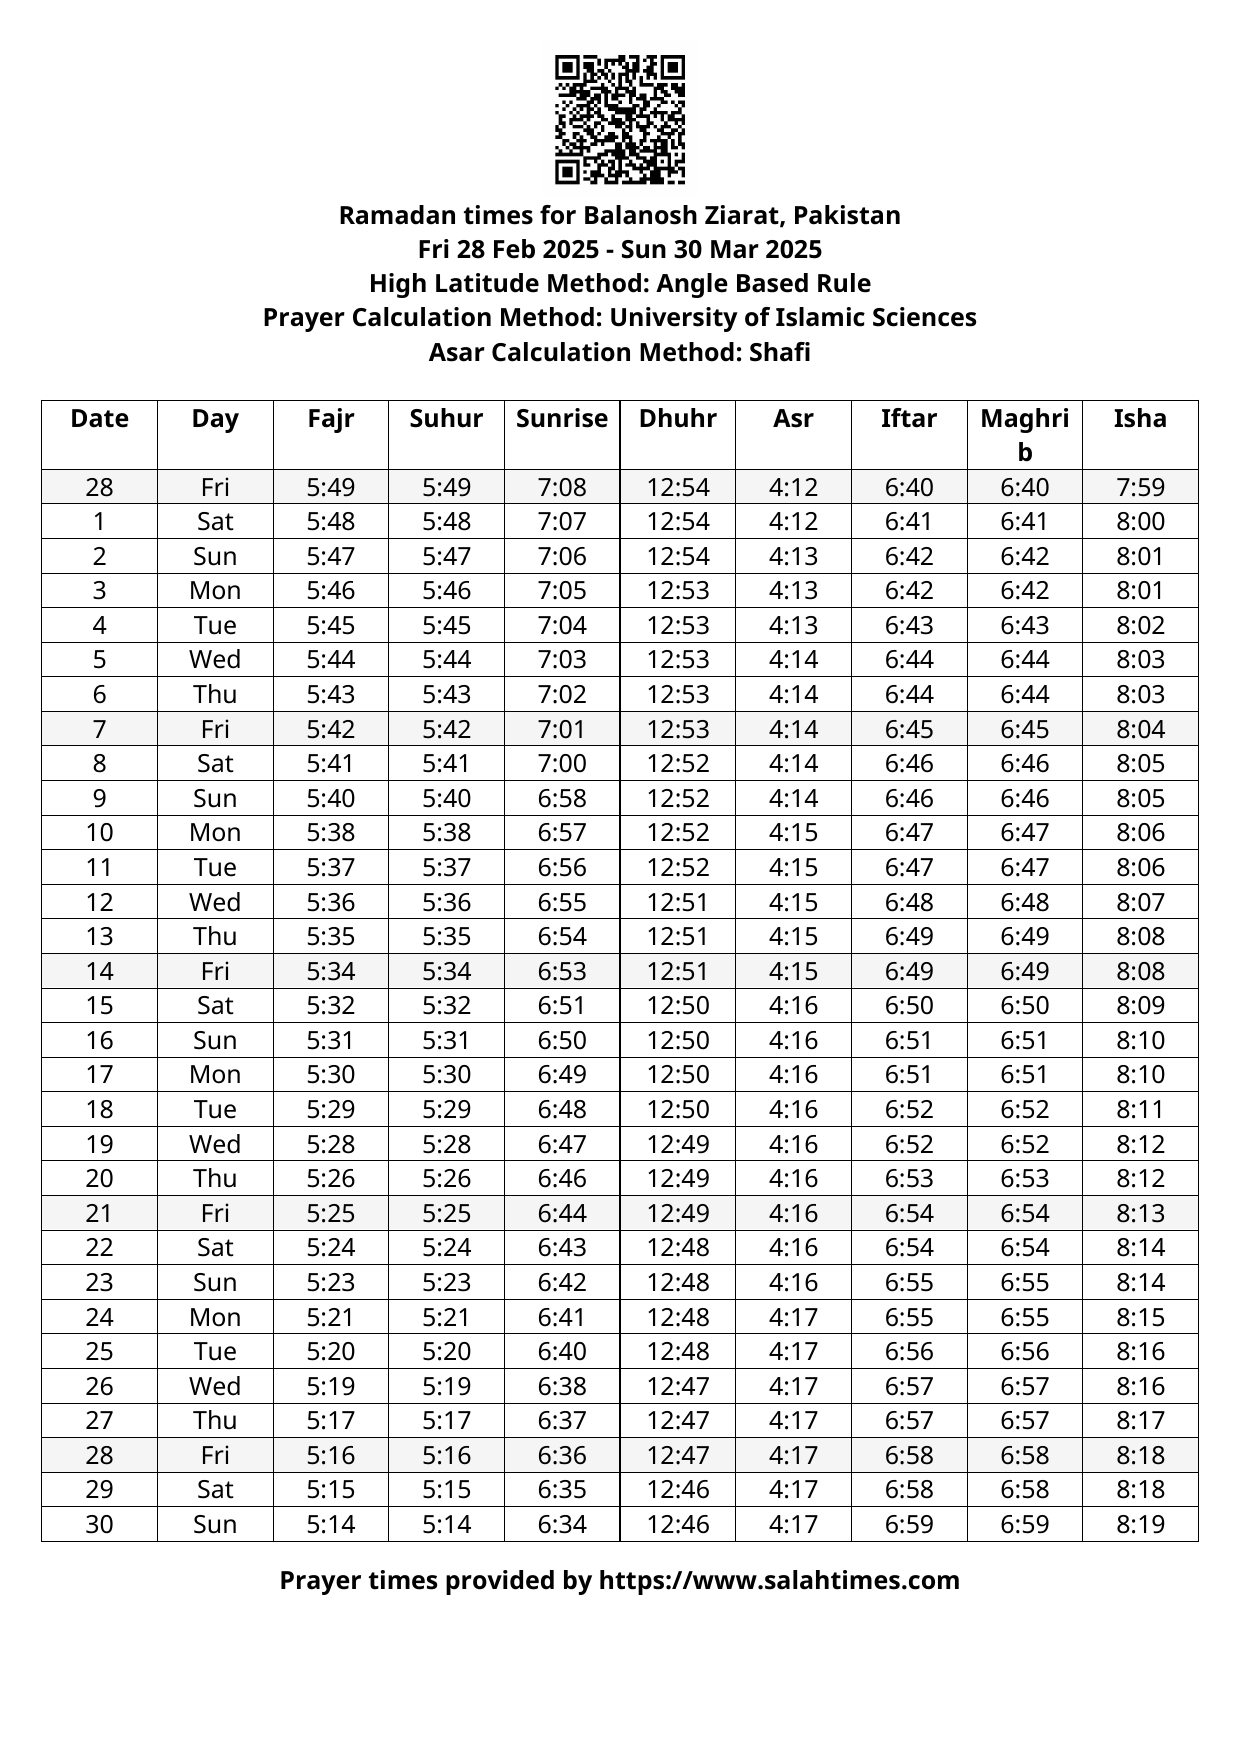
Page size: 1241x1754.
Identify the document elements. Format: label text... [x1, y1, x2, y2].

table_cell 16 [42, 1023, 157, 1057]
table_cell 6:44 [968, 643, 1082, 676]
table_cell Wed [158, 885, 273, 918]
table_cell 8:03 [1083, 643, 1198, 676]
table_cell 5:43 [274, 677, 388, 711]
table_cell 12:52 [621, 781, 735, 814]
table_cell 14 [42, 954, 157, 987]
table_cell 28 [42, 1438, 157, 1472]
table_cell 25 [42, 1334, 157, 1368]
table_cell 8:19 [1083, 1507, 1198, 1541]
table_cell 8:14 [1083, 1265, 1198, 1299]
table_cell 6:40 [968, 470, 1082, 503]
table_cell 22 [42, 1231, 157, 1264]
table_cell 6:36 [505, 1438, 619, 1472]
table_cell 6:49 [968, 919, 1082, 953]
table_cell 1 [42, 504, 157, 538]
table_cell 5:25 [389, 1196, 504, 1229]
table_cell 12:48 [621, 1334, 735, 1368]
table_cell 6:54 [968, 1196, 1082, 1229]
table_cell Sat [158, 1231, 273, 1264]
table_cell 8:06 [1083, 850, 1198, 884]
table_cell 7:59 [1083, 470, 1198, 503]
table_cell 3 [42, 574, 157, 607]
table_cell 12:52 [621, 850, 735, 884]
table_cell 6:50 [968, 989, 1082, 1022]
table_cell 8:14 [1083, 1231, 1198, 1264]
table_cell 6:37 [505, 1404, 619, 1437]
table_cell 6:53 [852, 1161, 967, 1195]
table_cell 6:51 [968, 1058, 1082, 1091]
table_cell 5:31 [389, 1023, 504, 1057]
table_cell 6:35 [505, 1473, 619, 1506]
table_cell 29 [42, 1473, 157, 1506]
table_cell 26 [42, 1369, 157, 1402]
table_cell 12:49 [621, 1161, 735, 1195]
table_cell 6:46 [852, 781, 967, 814]
table_cell 4 [42, 608, 157, 642]
table_cell 8:00 [1083, 504, 1198, 538]
table_cell 6:54 [852, 1196, 967, 1229]
table_cell 6:57 [852, 1404, 967, 1437]
table_cell Wed [158, 643, 273, 676]
table_cell 12:53 [621, 643, 735, 676]
table_cell 5:24 [274, 1231, 388, 1264]
table_cell 5:34 [389, 954, 504, 987]
table_cell 5:29 [389, 1092, 504, 1126]
text Prayer Calculation Method: University of Islamic Sciences [42, 300, 1198, 334]
table_cell Sun [158, 1507, 273, 1541]
table_cell 6:46 [968, 746, 1082, 780]
table_cell 5:32 [389, 989, 504, 1022]
table_cell 8:05 [1083, 746, 1198, 780]
table_cell 7:00 [505, 746, 619, 780]
table_cell 6:42 [852, 574, 967, 607]
table_cell 8:07 [1083, 885, 1198, 918]
table_cell 12:54 [621, 470, 735, 503]
table_header Day [158, 401, 273, 469]
table_cell 6:52 [968, 1127, 1082, 1160]
table_cell 6:40 [852, 470, 967, 503]
table_cell 6:47 [852, 816, 967, 849]
table_cell 18 [42, 1092, 157, 1126]
table_cell 4:15 [736, 919, 851, 953]
table_cell 5:48 [274, 504, 388, 538]
table_cell 8:09 [1083, 989, 1198, 1022]
table_cell 9 [42, 781, 157, 814]
table_cell 12:51 [621, 919, 735, 953]
table_cell 5:24 [389, 1231, 504, 1264]
table_cell 6:57 [968, 1369, 1082, 1402]
table_cell 6:44 [968, 677, 1082, 711]
table_cell 5:14 [389, 1507, 504, 1541]
table_cell 19 [42, 1127, 157, 1160]
table_cell 6:51 [968, 1023, 1082, 1057]
table_cell 6:55 [852, 1265, 967, 1299]
table_cell 30 [42, 1507, 157, 1541]
table_cell 12:52 [621, 746, 735, 780]
table_cell 6:46 [505, 1161, 619, 1195]
table_cell 5:21 [389, 1300, 504, 1333]
text Prayer times provided by https://www.salahtimes.com [42, 1563, 1198, 1597]
table_cell Mon [158, 574, 273, 607]
table_cell 4:16 [736, 1265, 851, 1299]
table_cell 27 [42, 1404, 157, 1437]
table_cell 6:58 [505, 781, 619, 814]
table_cell Sat [158, 746, 273, 780]
table_cell 6 [42, 677, 157, 711]
text High Latitude Method: Angle Based Rule [42, 266, 1198, 300]
table_cell 6:57 [505, 816, 619, 849]
table_header Fajr [274, 401, 388, 469]
table_cell 6:58 [968, 1473, 1082, 1506]
table_cell 12:50 [621, 1092, 735, 1126]
table_cell 6:49 [968, 954, 1082, 987]
table_cell 4:17 [736, 1473, 851, 1506]
table_header Maghrib [968, 401, 1082, 469]
table_cell 12:50 [621, 1058, 735, 1091]
table_cell 12:47 [621, 1369, 735, 1402]
table_cell 6:46 [852, 746, 967, 780]
table_cell 6:52 [852, 1127, 967, 1160]
table_cell 12:54 [621, 539, 735, 572]
table_cell 5:23 [274, 1265, 388, 1299]
table_cell 4:15 [736, 816, 851, 849]
table_cell 20 [42, 1161, 157, 1195]
table_cell 4:16 [736, 1196, 851, 1229]
table_cell 4:16 [736, 1058, 851, 1091]
table_cell 5:40 [274, 781, 388, 814]
table_cell 5:30 [389, 1058, 504, 1091]
table_cell 6:50 [505, 1023, 619, 1057]
table_cell 8:16 [1083, 1334, 1198, 1368]
table_cell 5:28 [389, 1127, 504, 1160]
table_cell 6:40 [505, 1334, 619, 1368]
table_cell 7:06 [505, 539, 619, 572]
table_cell 6:51 [852, 1058, 967, 1091]
table_cell 12:51 [621, 885, 735, 918]
table_cell 6:44 [852, 643, 967, 676]
table_cell 12:50 [621, 989, 735, 1022]
table_cell 7:04 [505, 608, 619, 642]
table_cell 4:14 [736, 781, 851, 814]
table_cell 8:10 [1083, 1058, 1198, 1091]
table_cell 5:48 [389, 504, 504, 538]
table_cell Wed [158, 1369, 273, 1402]
table_cell 8:03 [1083, 677, 1198, 711]
table_cell 5:36 [389, 885, 504, 918]
table_cell 10 [42, 816, 157, 849]
table_cell 5:38 [389, 816, 504, 849]
table_cell 13 [42, 919, 157, 953]
table_cell 12:53 [621, 712, 735, 745]
table_cell 4:13 [736, 574, 851, 607]
table_cell Mon [158, 1300, 273, 1333]
table_cell 12:47 [621, 1438, 735, 1472]
table_cell 8:18 [1083, 1473, 1198, 1506]
table_cell 8:08 [1083, 919, 1198, 953]
table_cell 6:51 [852, 1023, 967, 1057]
table_cell 7:02 [505, 677, 619, 711]
table_cell 5:14 [274, 1507, 388, 1541]
table_cell 6:46 [968, 781, 1082, 814]
table_cell 6:45 [968, 712, 1082, 745]
table_cell 5:17 [274, 1404, 388, 1437]
table_cell 6:34 [505, 1507, 619, 1541]
table_cell 6:56 [852, 1334, 967, 1368]
table_cell 6:55 [968, 1300, 1082, 1333]
table_cell 4:12 [736, 504, 851, 538]
table_cell 5:28 [274, 1127, 388, 1160]
table_header Dhuhr [621, 401, 735, 469]
table_header Iftar [852, 401, 967, 469]
table_cell 6:48 [852, 885, 967, 918]
table_cell 8:18 [1083, 1438, 1198, 1472]
table_cell 5:35 [274, 919, 388, 953]
table_cell 12:53 [621, 574, 735, 607]
table_cell 5:44 [389, 643, 504, 676]
table_cell 12:46 [621, 1473, 735, 1506]
table_cell 8:10 [1083, 1023, 1198, 1057]
table_cell Thu [158, 919, 273, 953]
table_cell 6:52 [968, 1092, 1082, 1126]
table_cell 8:08 [1083, 954, 1198, 987]
table_cell 5:45 [274, 608, 388, 642]
table_cell 6:58 [968, 1438, 1082, 1472]
table_cell 5:26 [274, 1161, 388, 1195]
table_cell 4:16 [736, 1231, 851, 1264]
table_header Suhur [389, 401, 504, 469]
table_cell 6:44 [852, 677, 967, 711]
table_cell Thu [158, 677, 273, 711]
table_cell 5:20 [274, 1334, 388, 1368]
table_cell 5:29 [274, 1092, 388, 1126]
table_cell 6:49 [852, 919, 967, 953]
table_cell 6:43 [852, 608, 967, 642]
table_cell Fri [158, 1196, 273, 1229]
table_cell Fri [158, 712, 273, 745]
table_cell 6:42 [505, 1265, 619, 1299]
table_cell 5:47 [389, 539, 504, 572]
table_cell 7 [42, 712, 157, 745]
table_cell 6:51 [505, 989, 619, 1022]
table_cell 6:47 [968, 816, 1082, 849]
table_cell 6:41 [505, 1300, 619, 1333]
table_cell 4:12 [736, 470, 851, 503]
table_cell 23 [42, 1265, 157, 1299]
table_cell 12:53 [621, 677, 735, 711]
table_cell 4:14 [736, 677, 851, 711]
table_cell 17 [42, 1058, 157, 1091]
table_cell 4:16 [736, 1023, 851, 1057]
table_cell 6:47 [505, 1127, 619, 1160]
table_header Date [42, 401, 157, 469]
table_cell 2 [42, 539, 157, 572]
table_cell 4:13 [736, 608, 851, 642]
text Ramadan times for Balanosh Ziarat, Pakistan [42, 198, 1198, 232]
table_cell 5:21 [274, 1300, 388, 1333]
table_cell 6:38 [505, 1369, 619, 1402]
table_cell 12:48 [621, 1265, 735, 1299]
table_cell 4:16 [736, 989, 851, 1022]
table_cell 6:47 [852, 850, 967, 884]
table_cell 5:15 [389, 1473, 504, 1506]
table_cell 5:23 [389, 1265, 504, 1299]
table_cell 4:16 [736, 1092, 851, 1126]
table_cell 5:38 [274, 816, 388, 849]
table_cell 12:48 [621, 1300, 735, 1333]
table_cell 6:58 [852, 1438, 967, 1472]
table_cell 6:52 [852, 1092, 967, 1126]
table_cell 8:01 [1083, 574, 1198, 607]
table_cell 5:44 [274, 643, 388, 676]
table_cell 8:12 [1083, 1161, 1198, 1195]
table_cell 5:16 [389, 1438, 504, 1472]
table_cell 5:30 [274, 1058, 388, 1091]
table_cell Mon [158, 1058, 273, 1091]
table_cell 6:49 [852, 954, 967, 987]
table_cell 5:41 [389, 746, 504, 780]
table_cell 6:54 [968, 1231, 1082, 1264]
table_cell 6:54 [852, 1231, 967, 1264]
table_cell 6:56 [505, 850, 619, 884]
table_cell 4:14 [736, 643, 851, 676]
table_cell 7:07 [505, 504, 619, 538]
table_cell 8:16 [1083, 1369, 1198, 1402]
table_cell 6:55 [505, 885, 619, 918]
table_cell 4:17 [736, 1334, 851, 1368]
table_cell 8:05 [1083, 781, 1198, 814]
table_cell 6:57 [968, 1404, 1082, 1437]
table_cell Sun [158, 781, 273, 814]
table_cell 5:40 [389, 781, 504, 814]
table_cell 8:04 [1083, 712, 1198, 745]
table_cell Sat [158, 504, 273, 538]
table_cell 6:53 [968, 1161, 1082, 1195]
table_cell 5:19 [274, 1369, 388, 1402]
table_cell 5:46 [274, 574, 388, 607]
table_cell 5:43 [389, 677, 504, 711]
table_cell 21 [42, 1196, 157, 1229]
table_cell 5:45 [389, 608, 504, 642]
table_cell Tue [158, 850, 273, 884]
table_cell 6:48 [505, 1092, 619, 1126]
table_cell 5:26 [389, 1161, 504, 1195]
table_cell 4:14 [736, 746, 851, 780]
table_cell 5:25 [274, 1196, 388, 1229]
table_cell Wed [158, 1127, 273, 1160]
table_cell 8:06 [1083, 816, 1198, 849]
table_cell 6:49 [505, 1058, 619, 1091]
table_cell 8:13 [1083, 1196, 1198, 1229]
table_cell 7:03 [505, 643, 619, 676]
table_cell 5:47 [274, 539, 388, 572]
table_cell Sat [158, 1473, 273, 1506]
table_cell 7:05 [505, 574, 619, 607]
table_cell Fri [158, 470, 273, 503]
table_cell 6:42 [968, 574, 1082, 607]
table_cell 12:50 [621, 1023, 735, 1057]
table_cell 4:15 [736, 954, 851, 987]
table_cell Mon [158, 816, 273, 849]
table_cell 6:41 [852, 504, 967, 538]
table_cell 5:36 [274, 885, 388, 918]
table_cell 12:51 [621, 954, 735, 987]
table_cell 4:17 [736, 1300, 851, 1333]
table_cell 5:34 [274, 954, 388, 987]
table_cell 6:50 [852, 989, 967, 1022]
table_cell 6:55 [968, 1265, 1082, 1299]
table_cell 4:17 [736, 1438, 851, 1472]
table_cell 12:48 [621, 1231, 735, 1264]
table_cell 24 [42, 1300, 157, 1333]
table_cell 12:52 [621, 816, 735, 849]
table_cell 4:17 [736, 1404, 851, 1437]
table_cell 12:46 [621, 1507, 735, 1541]
table_cell Sat [158, 989, 273, 1022]
table_cell 8 [42, 746, 157, 780]
table_cell 12:47 [621, 1404, 735, 1437]
text Fri 28 Feb 2025 - Sun 30 Mar 2025 [42, 232, 1198, 266]
table_cell 5:20 [389, 1334, 504, 1368]
table_cell Thu [158, 1161, 273, 1195]
table_cell Sun [158, 1023, 273, 1057]
table_cell 12:49 [621, 1127, 735, 1160]
table_cell 4:14 [736, 712, 851, 745]
table_cell 8:11 [1083, 1092, 1198, 1126]
table_cell 6:54 [505, 919, 619, 953]
text Asar Calculation Method: Shafi [42, 334, 1198, 368]
table_cell 6:42 [968, 539, 1082, 572]
table_cell 5:17 [389, 1404, 504, 1437]
table_cell 6:56 [968, 1334, 1082, 1368]
table_cell 4:16 [736, 1161, 851, 1195]
table_cell 6:44 [505, 1196, 619, 1229]
table_cell 6:48 [968, 885, 1082, 918]
table_cell 11 [42, 850, 157, 884]
table_cell 6:58 [852, 1473, 967, 1506]
table_cell Fri [158, 1438, 273, 1472]
table_cell 5:46 [389, 574, 504, 607]
table_cell 8:01 [1083, 539, 1198, 572]
table_cell Tue [158, 1092, 273, 1126]
table_cell 5:16 [274, 1438, 388, 1472]
table_cell 4:17 [736, 1507, 851, 1541]
table_cell 5:42 [389, 712, 504, 745]
table_cell 6:53 [505, 954, 619, 987]
table_cell 5 [42, 643, 157, 676]
table_header Sunrise [505, 401, 619, 469]
table_cell Sun [158, 539, 273, 572]
table_cell 12:49 [621, 1196, 735, 1229]
table_cell 6:42 [852, 539, 967, 572]
table_cell Tue [158, 1334, 273, 1368]
table_cell Tue [158, 608, 273, 642]
table_cell 5:19 [389, 1369, 504, 1402]
table_cell 6:55 [852, 1300, 967, 1333]
table_header Isha [1083, 401, 1198, 469]
table_cell 4:17 [736, 1369, 851, 1402]
table_cell Thu [158, 1404, 273, 1437]
table_cell 6:43 [505, 1231, 619, 1264]
table_cell 5:15 [274, 1473, 388, 1506]
table_cell 6:59 [968, 1507, 1082, 1541]
table_cell 8:15 [1083, 1300, 1198, 1333]
table_cell 8:12 [1083, 1127, 1198, 1160]
table_cell 6:57 [852, 1369, 967, 1402]
table_cell 5:35 [389, 919, 504, 953]
table_cell 6:59 [852, 1507, 967, 1541]
table_cell Fri [158, 954, 273, 987]
table_cell 15 [42, 989, 157, 1022]
table_cell 12:54 [621, 504, 735, 538]
table_cell 6:43 [968, 608, 1082, 642]
table_cell 4:15 [736, 850, 851, 884]
table_cell 5:37 [274, 850, 388, 884]
table_cell Sun [158, 1265, 273, 1299]
table_cell 4:15 [736, 885, 851, 918]
table_cell 12 [42, 885, 157, 918]
table_cell 5:41 [274, 746, 388, 780]
table_header Asr [736, 401, 851, 469]
table_cell 5:37 [389, 850, 504, 884]
table_cell 7:01 [505, 712, 619, 745]
table_cell 6:47 [968, 850, 1082, 884]
table_cell 6:41 [968, 504, 1082, 538]
table_cell 5:49 [274, 470, 388, 503]
table_cell 8:17 [1083, 1404, 1198, 1437]
table_cell 4:13 [736, 539, 851, 572]
table_cell 5:32 [274, 989, 388, 1022]
table_cell 28 [42, 470, 157, 503]
table_cell 4:16 [736, 1127, 851, 1160]
table_cell 5:31 [274, 1023, 388, 1057]
table_cell 6:45 [852, 712, 967, 745]
table_cell 12:53 [621, 608, 735, 642]
picture [542, 41, 699, 198]
table_cell 5:42 [274, 712, 388, 745]
table_cell 5:49 [389, 470, 504, 503]
table_cell 7:08 [505, 470, 619, 503]
table_cell 8:02 [1083, 608, 1198, 642]
